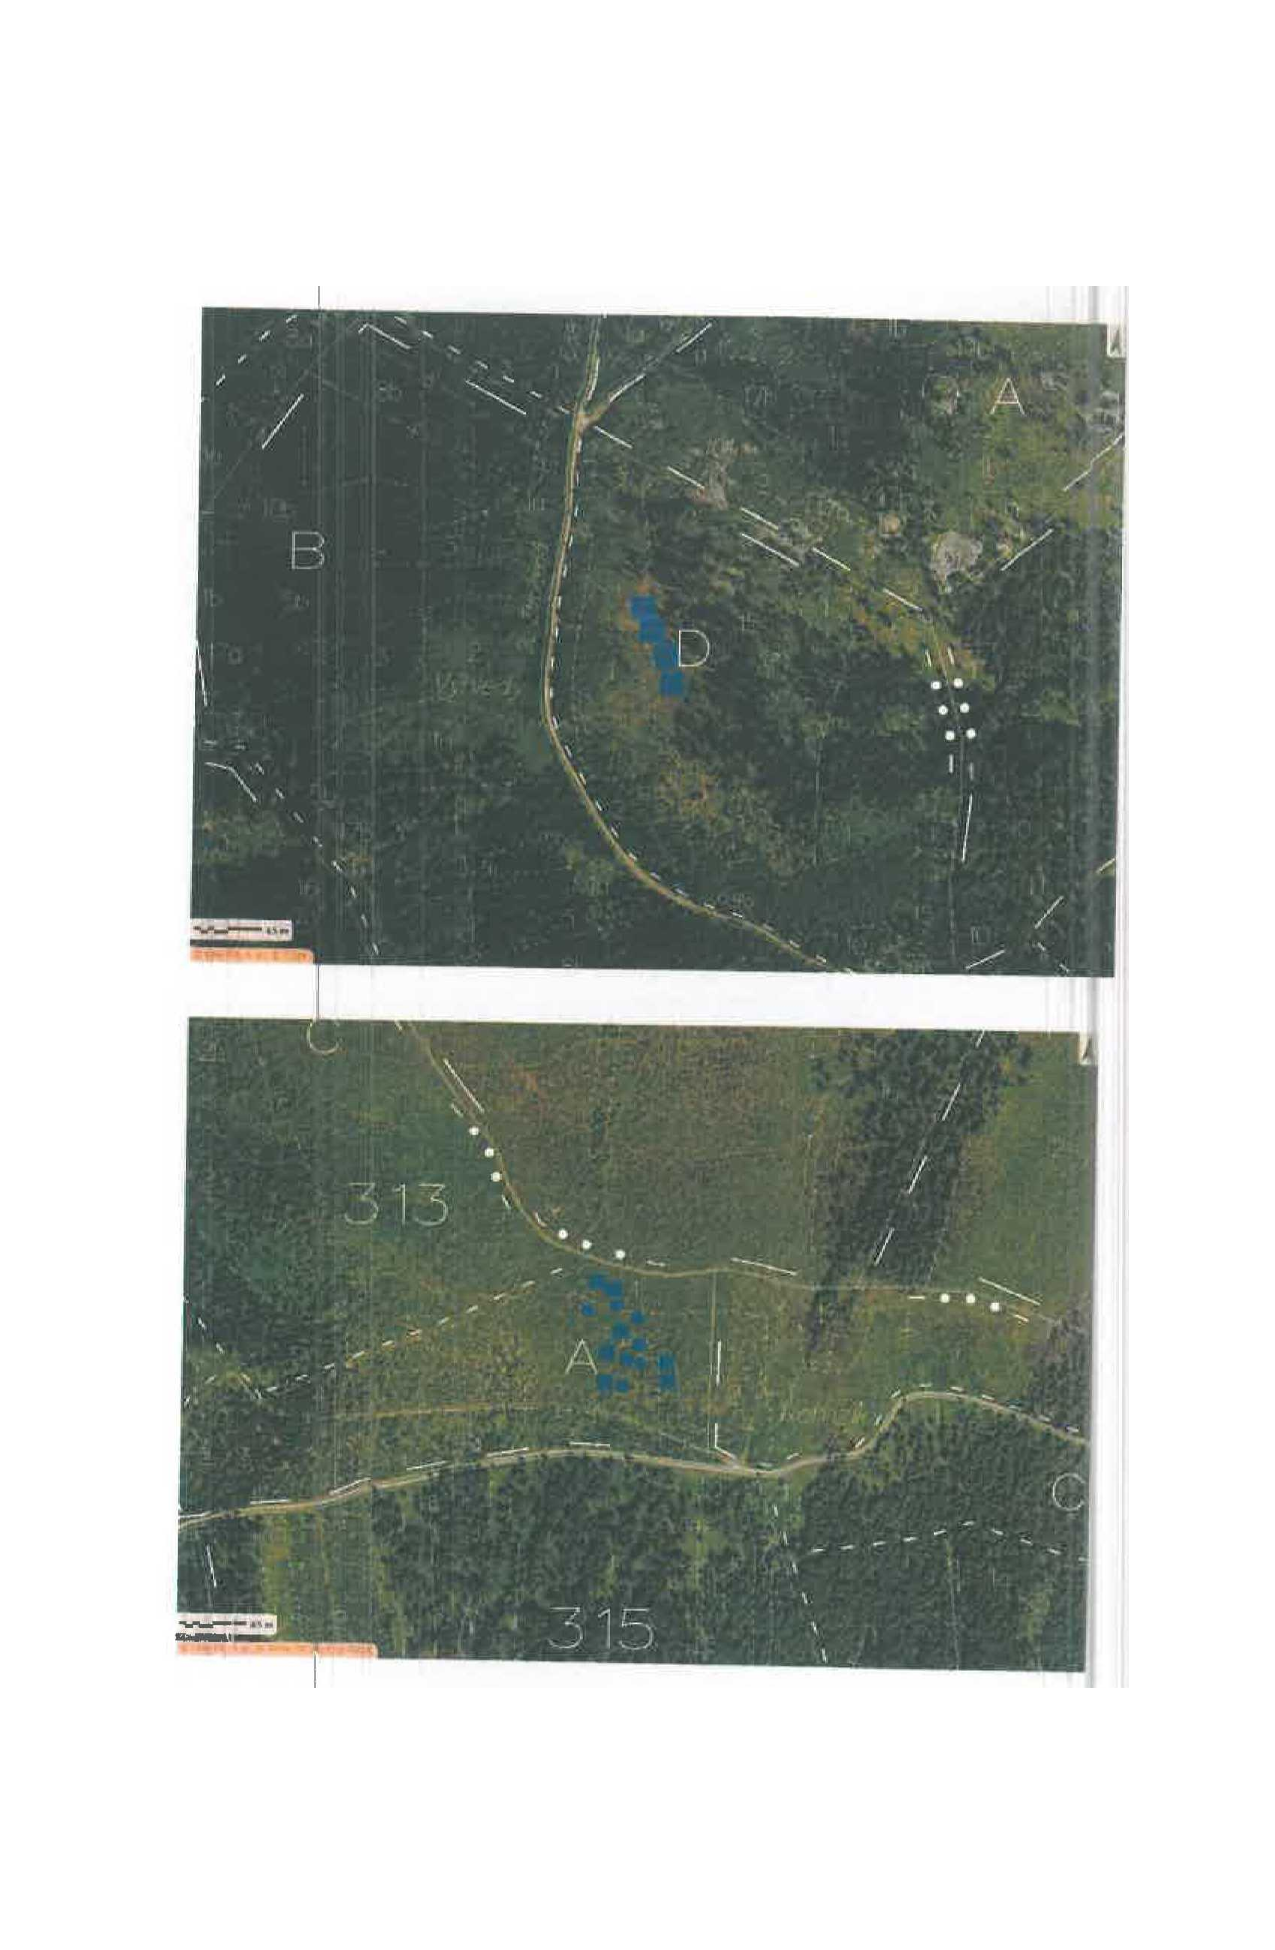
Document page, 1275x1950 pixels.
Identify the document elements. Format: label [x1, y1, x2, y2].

picture [156, 286, 1129, 1688]
